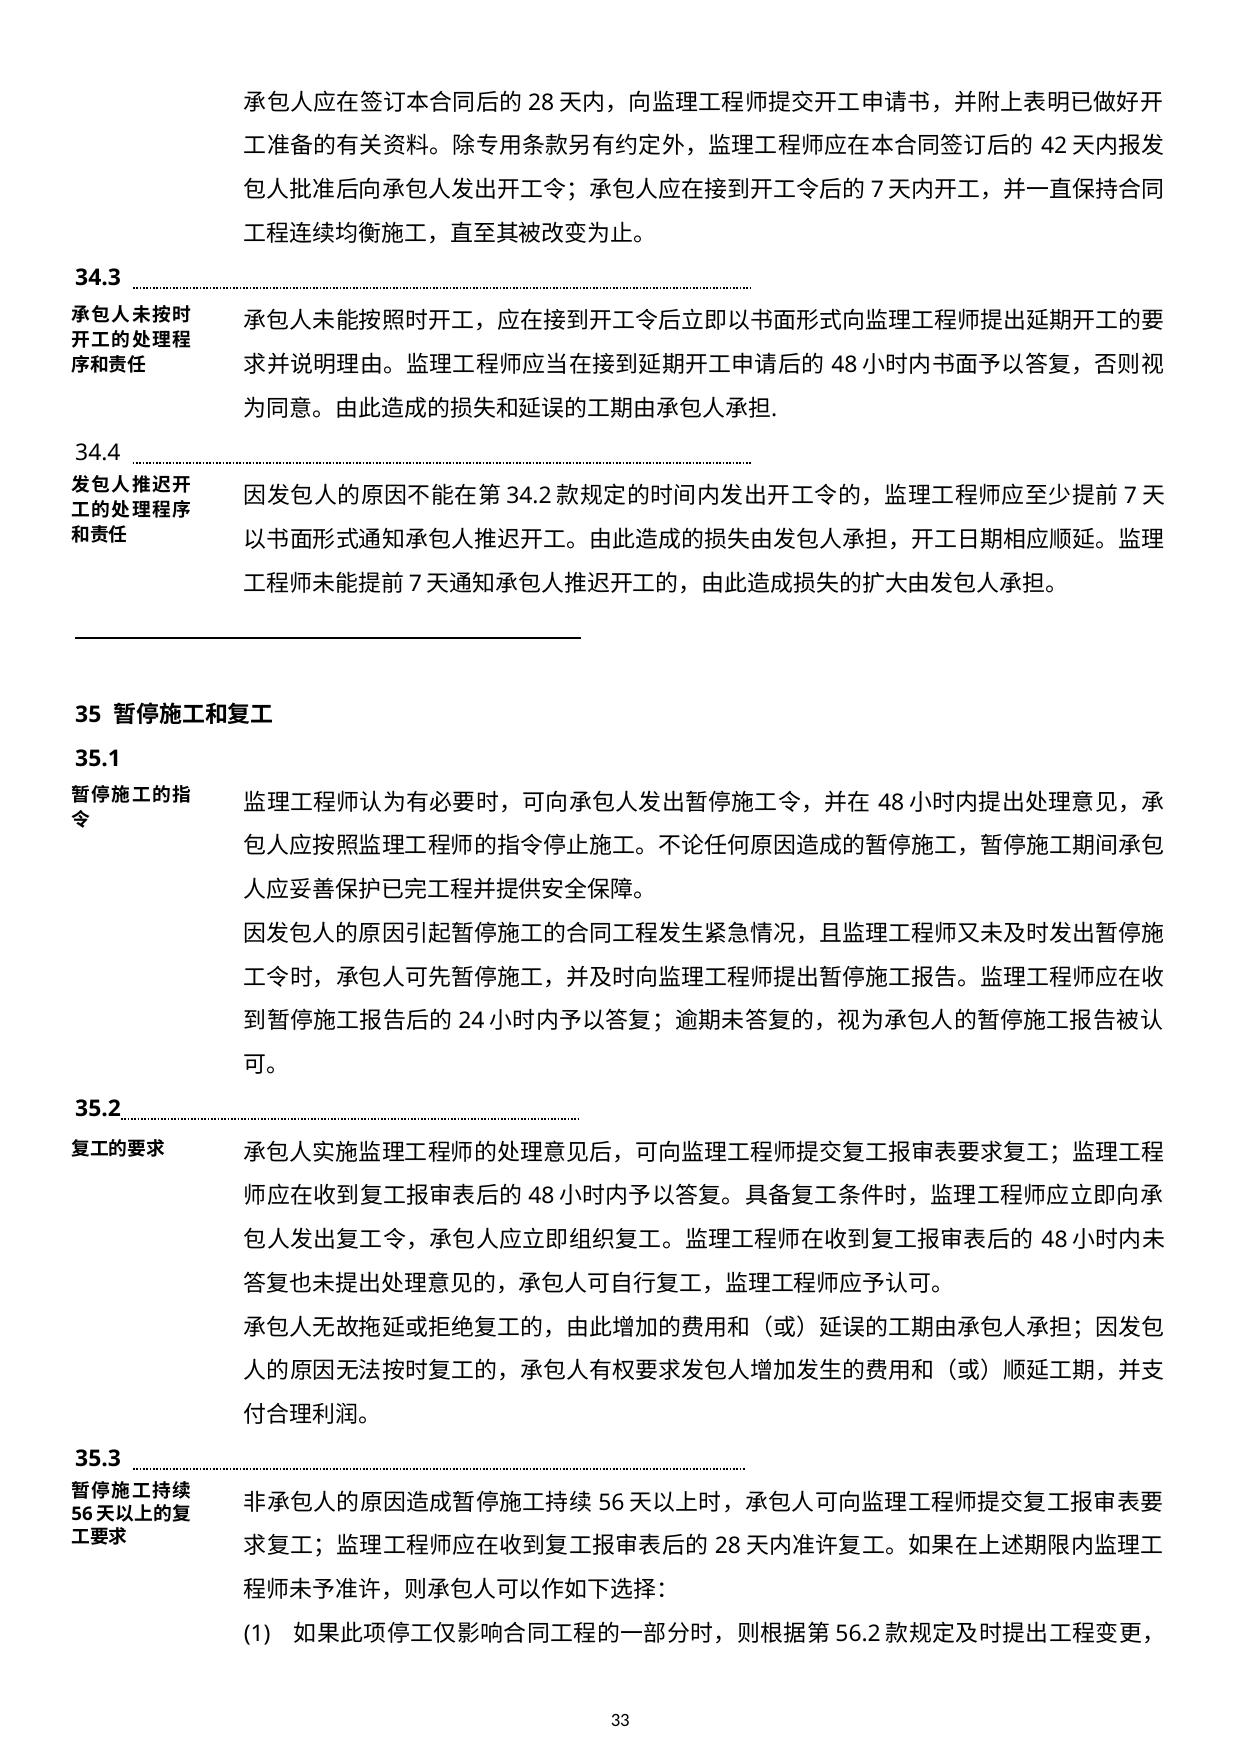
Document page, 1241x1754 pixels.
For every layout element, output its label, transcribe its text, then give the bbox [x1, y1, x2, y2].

text 监理工程师认为有必要时，可向承包人发出暂停施工令，并在48小时内提出处理意见，承包人应按照监理工程师的指令停止施工。不论任何原因造成的暂停施工，暂停施工期间承包人应妥善保护已完工程并提供安全保障。 [244, 775, 1165, 906]
text 35 暂停施工和复工 [75, 687, 1165, 731]
text 35.2 [75, 1081, 1165, 1125]
text 承包人无故拖延或拒绝复工的，由此增加的费用和（或）延误的工期由承包人承担；因发包人的原因无法按时复工的，承包人有权要求发包人增加发生的费用和（或）顺延工期，并支付合理利润。 [244, 1300, 1165, 1431]
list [243, 1606, 1165, 1650]
text 承包人未能按照时开工，应在接到开工令后立即以书面形式向监理工程师提出延期开工的要求并说明理由。监理工程师应当在接到延期开工申请后的48小时内书面予以答复，否则视为同意。由此造成的损失和延误的工期由承包人承担. [244, 294, 1165, 425]
text 34.4 [75, 425, 1165, 469]
text 承包人实施监理工程师的处理意见后，可向监理工程师提交复工报审表要求复工；监理工程师应在收到复工报审表后的48小时内予以答复。具备复工条件时，监理工程师应立即向承包人发出复工令，承包人应立即组织复工。监理工程师在收到复工报审表后的48小时内未答复也未提出处理意见的，承包人可自行复工，监理工程师应予认可。 [244, 1125, 1165, 1300]
text 35.3 [75, 1431, 1165, 1475]
text 因发包人的原因不能在第34.2款规定的时间内发出开工令的，监理工程师应至少提前7天以书面形式通知承包人推迟开工。由此造成的损失由发包人承担，开工日期相应顺延。监理工程师未能提前7天通知承包人推迟开工的，由此造成损失的扩大由发包人承担。 [244, 469, 1165, 600]
text 承包人应在签订本合同后的28天内，向监理工程师提交开工申请书，并附上表明已做好开工准备的有关资料。除专用条款另有约定外，监理工程师应在本合同签订后的42天内报发包人批准后向承包人发出开工令；承包人应在接到开工令后的7天内开工，并一直保持合同工程连续均衡施工，直至其被改变为止。 [244, 75, 1165, 250]
text 34.3 [75, 250, 1165, 294]
text 非承包人的原因造成暂停施工持续56天以上时，承包人可向监理工程师提交复工报审表要求复工；监理工程师应在收到复工报审表后的28天内准许复工。如果在上述期限内监理工程师未予准许，则承包人可以作如下选择： [244, 1475, 1165, 1606]
text 因发包人的原因引起暂停施工的合同工程发生紧急情况，且监理工程师又未及时发出暂停施工令时，承包人可先暂停施工，并及时向监理工程师提出暂停施工报告。监理工程师应在收到暂停施工报告后的24小时内予以答复；逾期未答复的，视为承包人的暂停施工报告被认可。 [244, 906, 1165, 1081]
text 35.1 [75, 731, 1165, 775]
